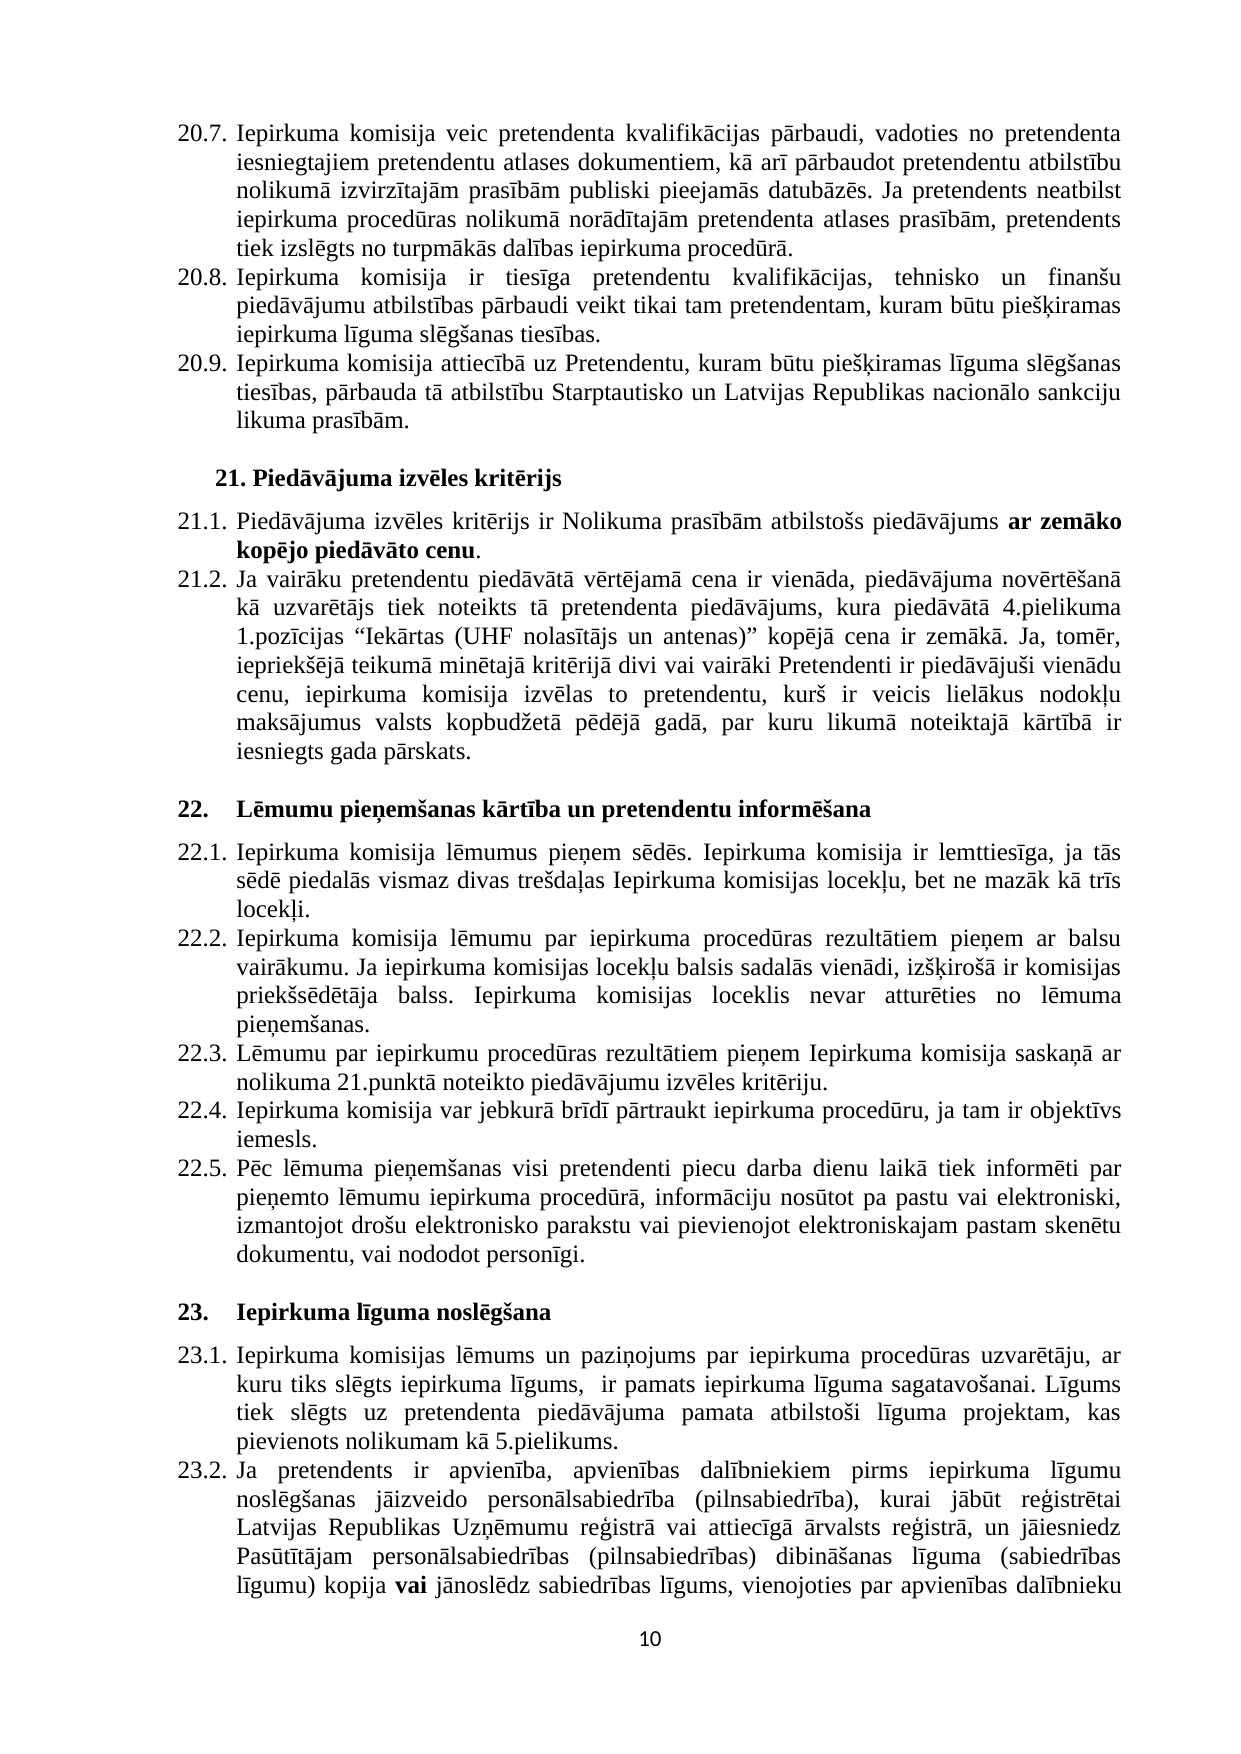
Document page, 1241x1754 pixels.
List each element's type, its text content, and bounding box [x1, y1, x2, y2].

list Lēmumu pieņemšanas kārtība un pretendentu informēšana [177, 794, 1122, 822]
list Lēmumu par iepirkumu procedūras rezultātiem pieņem Iepirkuma komisija saskaņā ar nolikuma 21.punktā noteikto piedāvājumu izvēles kritēriju. [177, 1038, 1122, 1096]
list Ja vairāku pretendentu piedāvātā vērtējamā cena ir vienāda, piedāvājuma novērtēšanā kā uzvarētājs tiek noteikts tā pretendenta piedāvājums, kura piedāvātā 4.pielikuma 1.pozīcijas “Iekārtas (UHF nolasītājs un antenas)” kopējā cena ir zemākā. Ja, tomēr, iepriekšējā teikumā minētajā kritērijā divi vai vairāki Pretendenti ir piedāvājuši vienādu cenu, iepirkuma komisija izvēlas to pretendentu, kurš ir veicis lielākus nodokļu maksājumus valsts kopbudžetā pēdējā gadā, par kuru likumā noteiktajā kārtībā ir iesniegts gada pārskats. [177, 564, 1122, 765]
list Iepirkuma komisija var jebkurā brīdī pārtraukt iepirkuma procedūru, ja tam ir objektīvs iemesls. [177, 1096, 1122, 1153]
list Piedāvājuma izvēles kritērijs [215, 463, 1122, 492]
list Iepirkuma komisija attiecībā uz Pretendentu, kuram būtu piešķiramas līguma slēgšanas tiesības, pārbauda tā atbilstību Starptautisko un Latvijas Republikas nacionālo sankciju likuma prasībām. [177, 348, 1122, 434]
list Iepirkuma līguma noslēgšana [177, 1297, 1122, 1326]
list Iepirkuma komisijas lēmums un paziņojums par iepirkuma procedūras uzvarētāju, ar kuru tiks slēgts iepirkuma līgums, ir pamats iepirkuma līguma sagatavošanai. Līgums tiek slēgts uz pretendenta piedāvājuma pamata atbilstoši līguma projektam, kas pievienots nolikumam kā 5.pielikums. [177, 1340, 1122, 1455]
list Iepirkuma komisija lēmumu par iepirkuma procedūras rezultātiem pieņem ar balsu vairākumu. Ja iepirkuma komisijas locekļu balsis sadalās vienādi, izšķirošā ir komisijas priekšsēdētāja balss. Iepirkuma komisijas loceklis nevar atturēties no lēmuma pieņemšanas. [177, 923, 1122, 1038]
list Pēc lēmuma pieņemšanas visi pretendenti piecu darba dienu laikā tiek informēti par pieņemto lēmumu iepirkuma procedūrā, informāciju nosūtot pa pastu vai elektroniski, izmantojot drošu elektronisko parakstu vai pievienojot elektroniskajam pastam skenētu dokumentu, vai nododot personīgi. [177, 1153, 1122, 1268]
list Piedāvājuma izvēles kritērijs ir Nolikuma prasībām atbilstošs piedāvājums ar zemāko kopējo piedāvāto cenu. [177, 506, 1122, 564]
list Iepirkuma komisija ir tiesīga pretendentu kvalifikācijas, tehnisko un finanšu piedāvājumu atbilstības pārbaudi veikt tikai tam pretendentam, kuram būtu piešķiramas iepirkuma līguma slēgšanas tiesības. [177, 262, 1122, 348]
list Iepirkuma komisija veic pretendenta kvalifikācijas pārbaudi, vadoties no pretendenta iesniegtajiem pretendentu atlases dokumentiem, kā arī pārbaudot pretendentu atbilstību nolikumā izvirzītajām prasībām publiski pieejamās datubāzēs. Ja pretendents neatbilst iepirkuma procedūras nolikumā norādītajām pretendenta atlases prasībām, pretendents tiek izslēgts no turpmākās dalības iepirkuma procedūrā. [177, 118, 1122, 262]
list Iepirkuma komisija lēmumus pieņem sēdēs. Iepirkuma komisija ir lemttiesīga, ja tās sēdē piedalās vismaz divas trešdaļas Iepirkuma komisijas locekļu, bet ne mazāk kā trīs locekļi. [177, 837, 1122, 923]
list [177, 1455, 1122, 1599]
